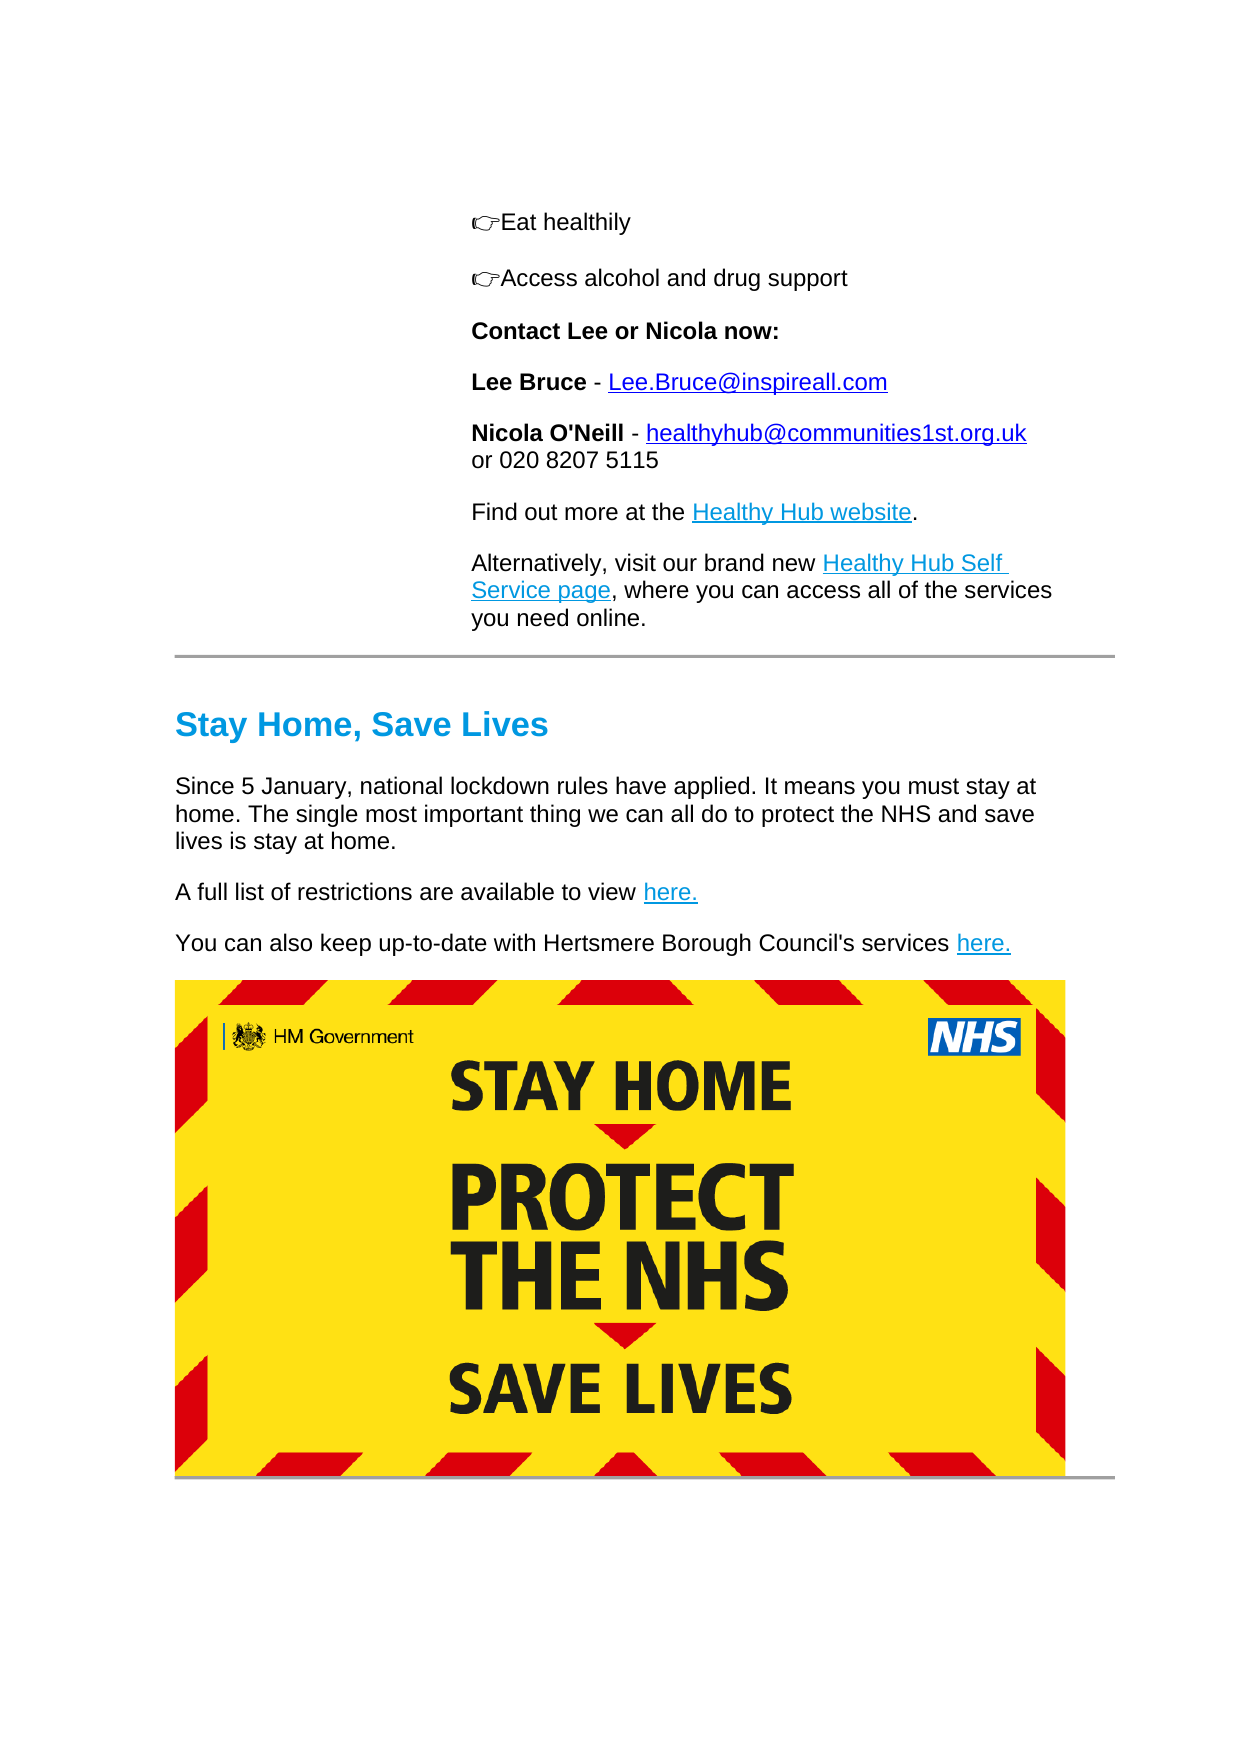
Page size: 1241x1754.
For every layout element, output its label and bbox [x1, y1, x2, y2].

picture [174, 980, 1066, 1476]
table_header [150, 150, 1090, 1559]
